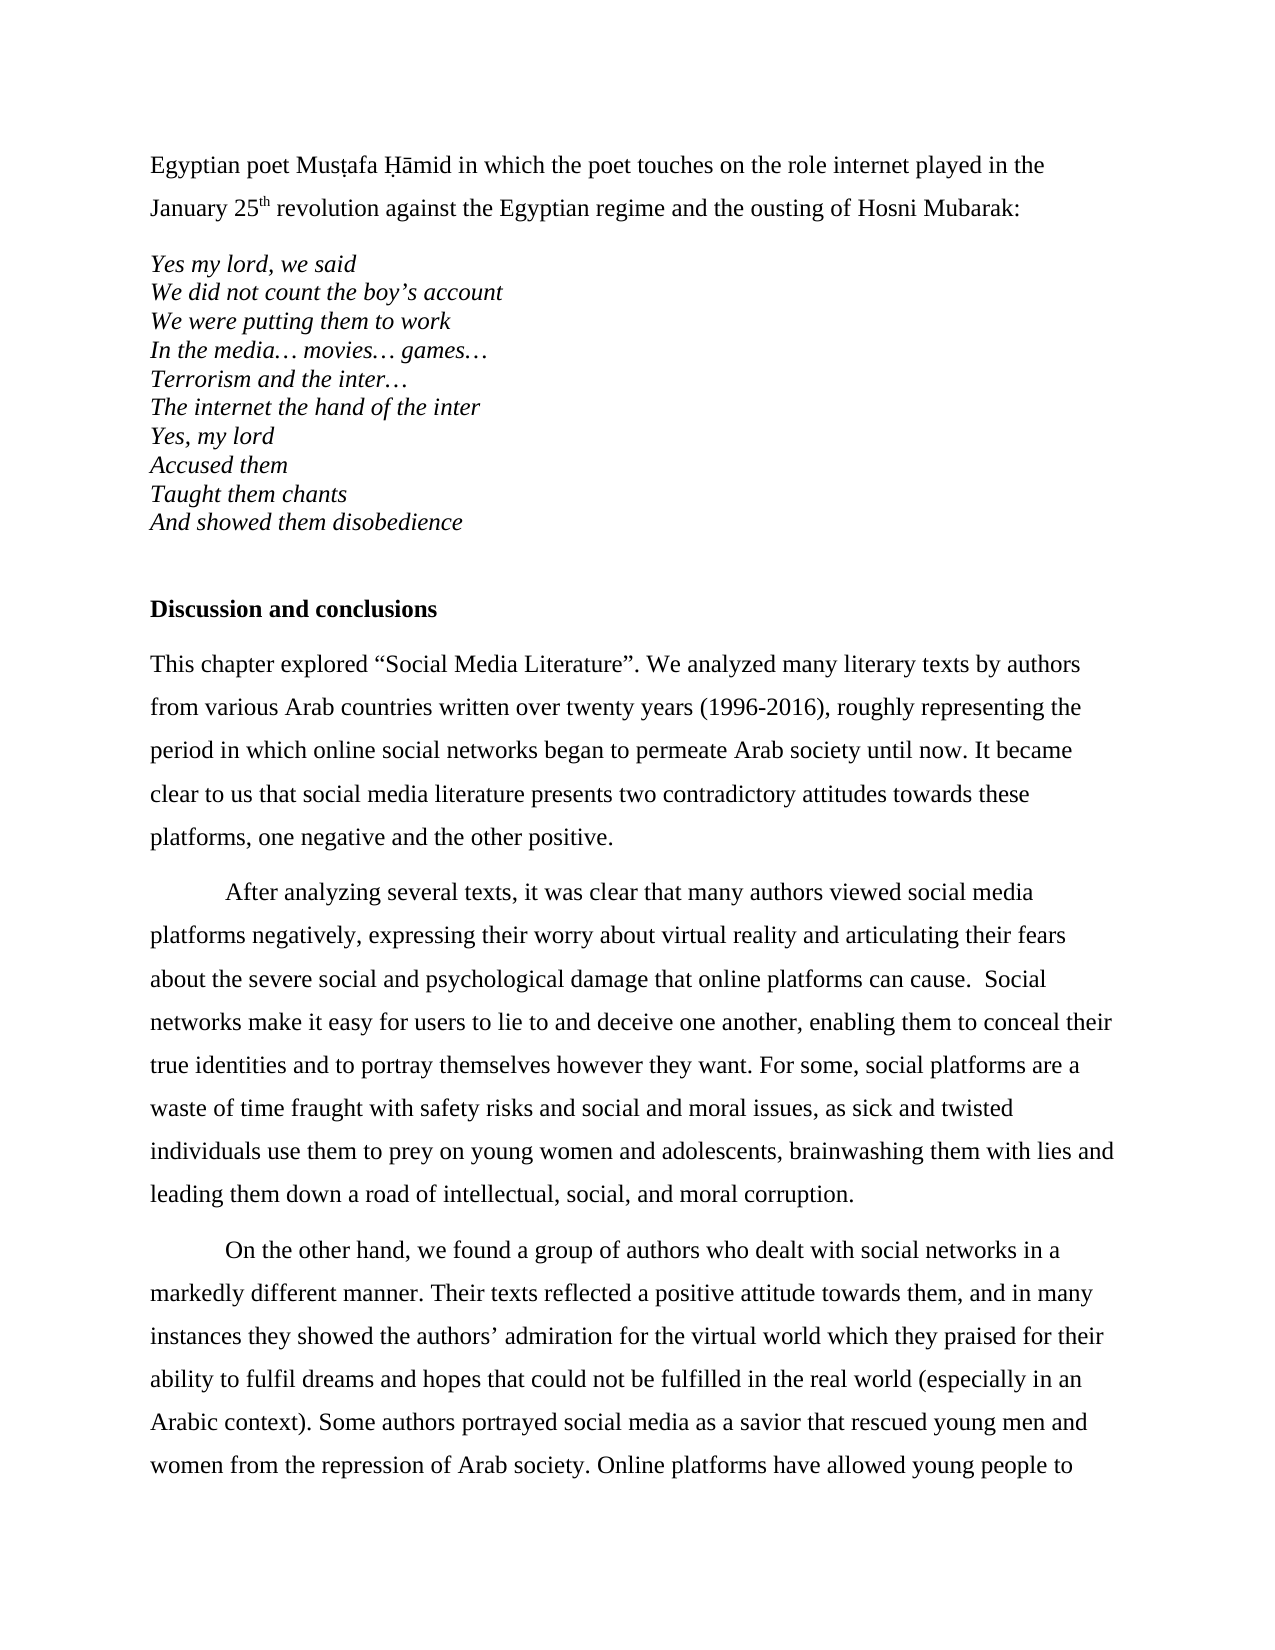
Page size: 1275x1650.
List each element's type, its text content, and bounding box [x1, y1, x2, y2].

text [150, 150, 1125, 222]
text This chapter explored “Social Media Literature”. We analyzed many literary texts by authors from various Arab countries written over twenty years (1996-2016), roughly representing the period in which online social networks began to permeate Arab society until now. It became clear to us that social media literature presents two contradictory attitudes towards these platforms, one negative and the other positive. [150, 649, 1125, 851]
text Accused them [150, 450, 1125, 479]
text Taught them chants [150, 479, 1125, 507]
text Yes my lord, we said [150, 249, 1125, 277]
text We did not count the boy’s account [150, 277, 1125, 306]
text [150, 1235, 1125, 1479]
text Terrorism and the inter… [150, 364, 1125, 392]
text In the media… movies… games… [150, 335, 1125, 364]
text Discussion and conclusions [150, 594, 1125, 622]
text After analyzing several texts, it was clear that many authors viewed social media platforms negatively, expressing their worry about virtual reality and articulating their fears about the severe social and psychological damage that online platforms can cause. Social networks make it easy for users to lie to and deceive one another, enabling them to conceal their true identities and to portray themselves however they want. For some, social platforms are a waste of time fraught with safety risks and social and moral issues, as sick and twisted individuals use them to prey on young women and adolescents, brainwashing them with lies and leading them down a road of intellectual, social, and moral corruption. [150, 877, 1125, 1208]
text The internet the hand of the inter [150, 392, 1125, 421]
text Yes, my lord [150, 421, 1125, 450]
text And showed them disobedience [150, 507, 1125, 536]
text We were putting them to work [150, 306, 1125, 335]
